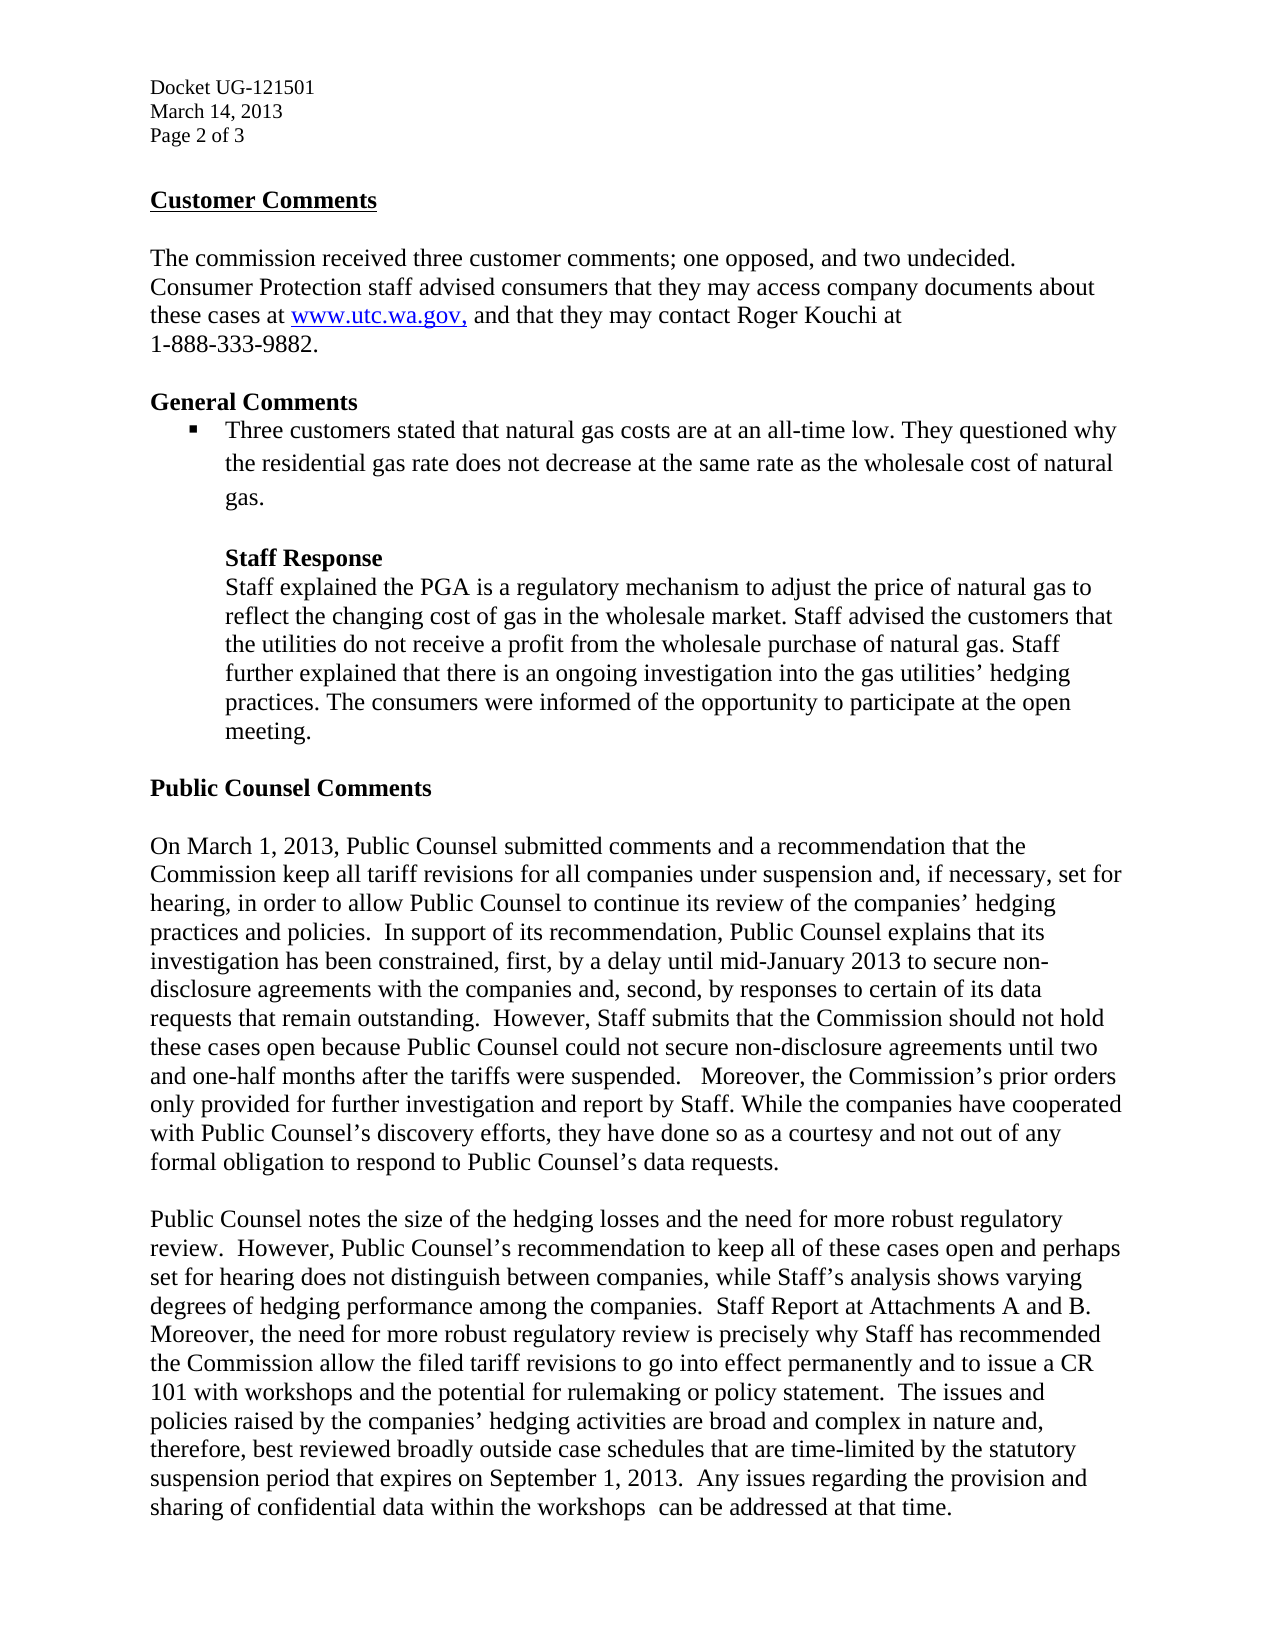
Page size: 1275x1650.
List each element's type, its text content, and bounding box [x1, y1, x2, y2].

text The commission received three customer comments; one opposed, and two undecided. [150, 243, 1125, 272]
list Staff explained the PGA is a regulatory mechanism to adjust the price of natural gas to reflect the changing cost of gas in the wholesale market. Staff advised the customers that the utilities do not receive a profit from the wholesale purchase of natural gas. Staff further explained that there is an ongoing investigation into the gas utilities’ hedging practices. The consumers were informed of the opportunity to participate at the open meeting. [225, 572, 1125, 744]
text Public Counsel notes the size of the hedging losses and the need for more robust regulatory review. However, Public Counsel’s recommendation to keep all of these cases open and perhaps set for hearing does not distinguish between companies, while Staff’s analysis shows varying degrees of hedging performance among the companies. Staff Report at Attachments A and B. Moreover, the need for more robust regulatory review is precisely why Staff has recommended the Commission allow the filed tariff revisions to go into effect permanently and to issue a CR 101 with workshops and the potential for rulemaking or policy statement. The issues and policies raised by the companies’ hedging activities are broad and complex in nature and, therefore, best reviewed broadly outside case schedules that are time-limited by the statutory suspension period that expires on September 1, 2013. Any issues regarding the provision and sharing of confidential data within the workshops can be addressed at that time. [150, 1204, 1125, 1521]
list Three customers stated that natural gas costs are at an all-time low. They questioned why the residential gas rate does not decrease at the same rate as the wholesale cost of natural gas. [187, 416, 1125, 510]
text 1-888-333-9882. [150, 329, 1125, 358]
text Consumer Protection staff advised consumers that they may access company documents about these cases at www.utc.wa.gov, and that they may contact Roger Kouchi at [150, 272, 1125, 329]
text Customer Comments [150, 186, 1125, 214]
list Staff Response [225, 543, 1125, 572]
text On March 1, 2013, Public Counsel submitted comments and a recommendation that the Commission keep all tariff revisions for all companies under suspension and, if necessary, set for hearing, in order to allow Public Counsel to continue its review of the companies’ hedging practices and policies. In support of its recommendation, Public Counsel explains that its investigation has been constrained, first, by a delay until mid-January 2013 to secure non-disclosure agreements with the companies and, second, by responses to certain of its data requests that remain outstanding. However, Staff submits that the Commission should not hold these cases open because Public Counsel could not secure non-disclosure agreements until two and one-half months after the tariffs were suspended. Moreover, the Commission’s prior orders only provided for further investigation and report by Staff. While the companies have cooperated with Public Counsel’s discovery efforts, they have done so as a courtesy and not out of any formal obligation to respond to Public Counsel’s data requests. [150, 831, 1125, 1176]
text General Comments [150, 387, 1125, 416]
text Public Counsel Comments [150, 773, 1125, 802]
